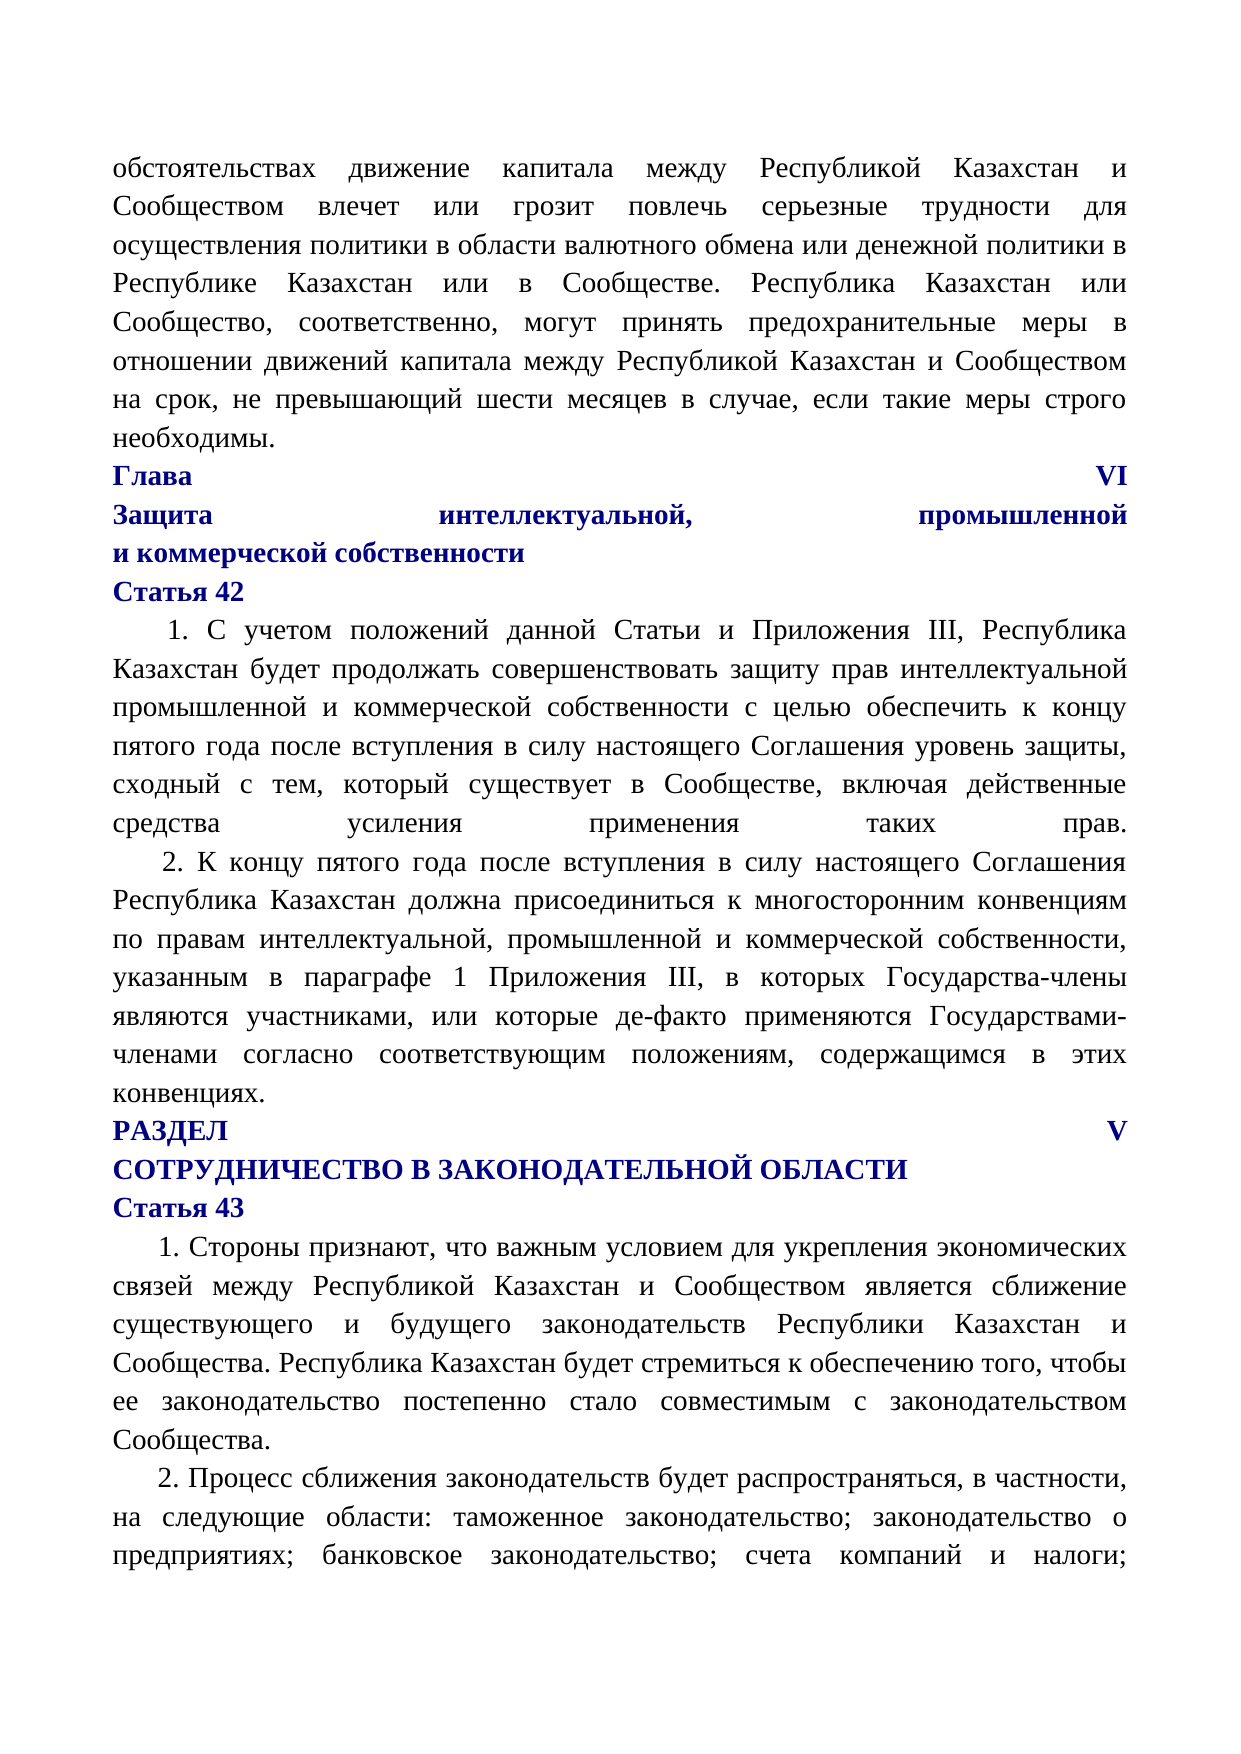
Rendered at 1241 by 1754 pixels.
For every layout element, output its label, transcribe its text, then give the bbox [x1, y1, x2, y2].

text Статья 42 [112, 574, 1128, 607]
text Статья 43 [112, 1191, 1128, 1224]
text РАЗДЕЛ V СОТРУДНИЧЕСТВО В ЗАКОНОДАТЕЛЬНОЙ ОБЛАСТИ [112, 1113, 1128, 1186]
text 1. С учетом положений данной Статьи и Приложения III, Республика Казахстан будет продолжать совершенствовать защиту прав интеллектуальной промышленной и коммерческой собственности с целью обеспечить к концу пятого года после вступления в силу настоящего Соглашения уровень защиты, сходный с тем, который существует в Сообществе, включая действенные средства усиления применения таких прав. 2. К концу пятого года после вступления в силу настоящего Соглашения Республика Казахстан должна присоединиться к многосторонним конвенциям по правам интеллектуальной, промышленной и коммерческой собственности, указанным в параграфе 1 Приложения III, в которых Государства-члены являются участниками, или которые де-факто применяются Государствами-членами согласно соответствующим положениям, содержащимся в этих конвенциях. [112, 612, 1128, 1108]
text Глава VI Защита интеллектуальной, промышленной и коммерческой собственности [112, 458, 1128, 569]
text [112, 150, 1128, 453]
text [112, 1229, 1128, 1571]
